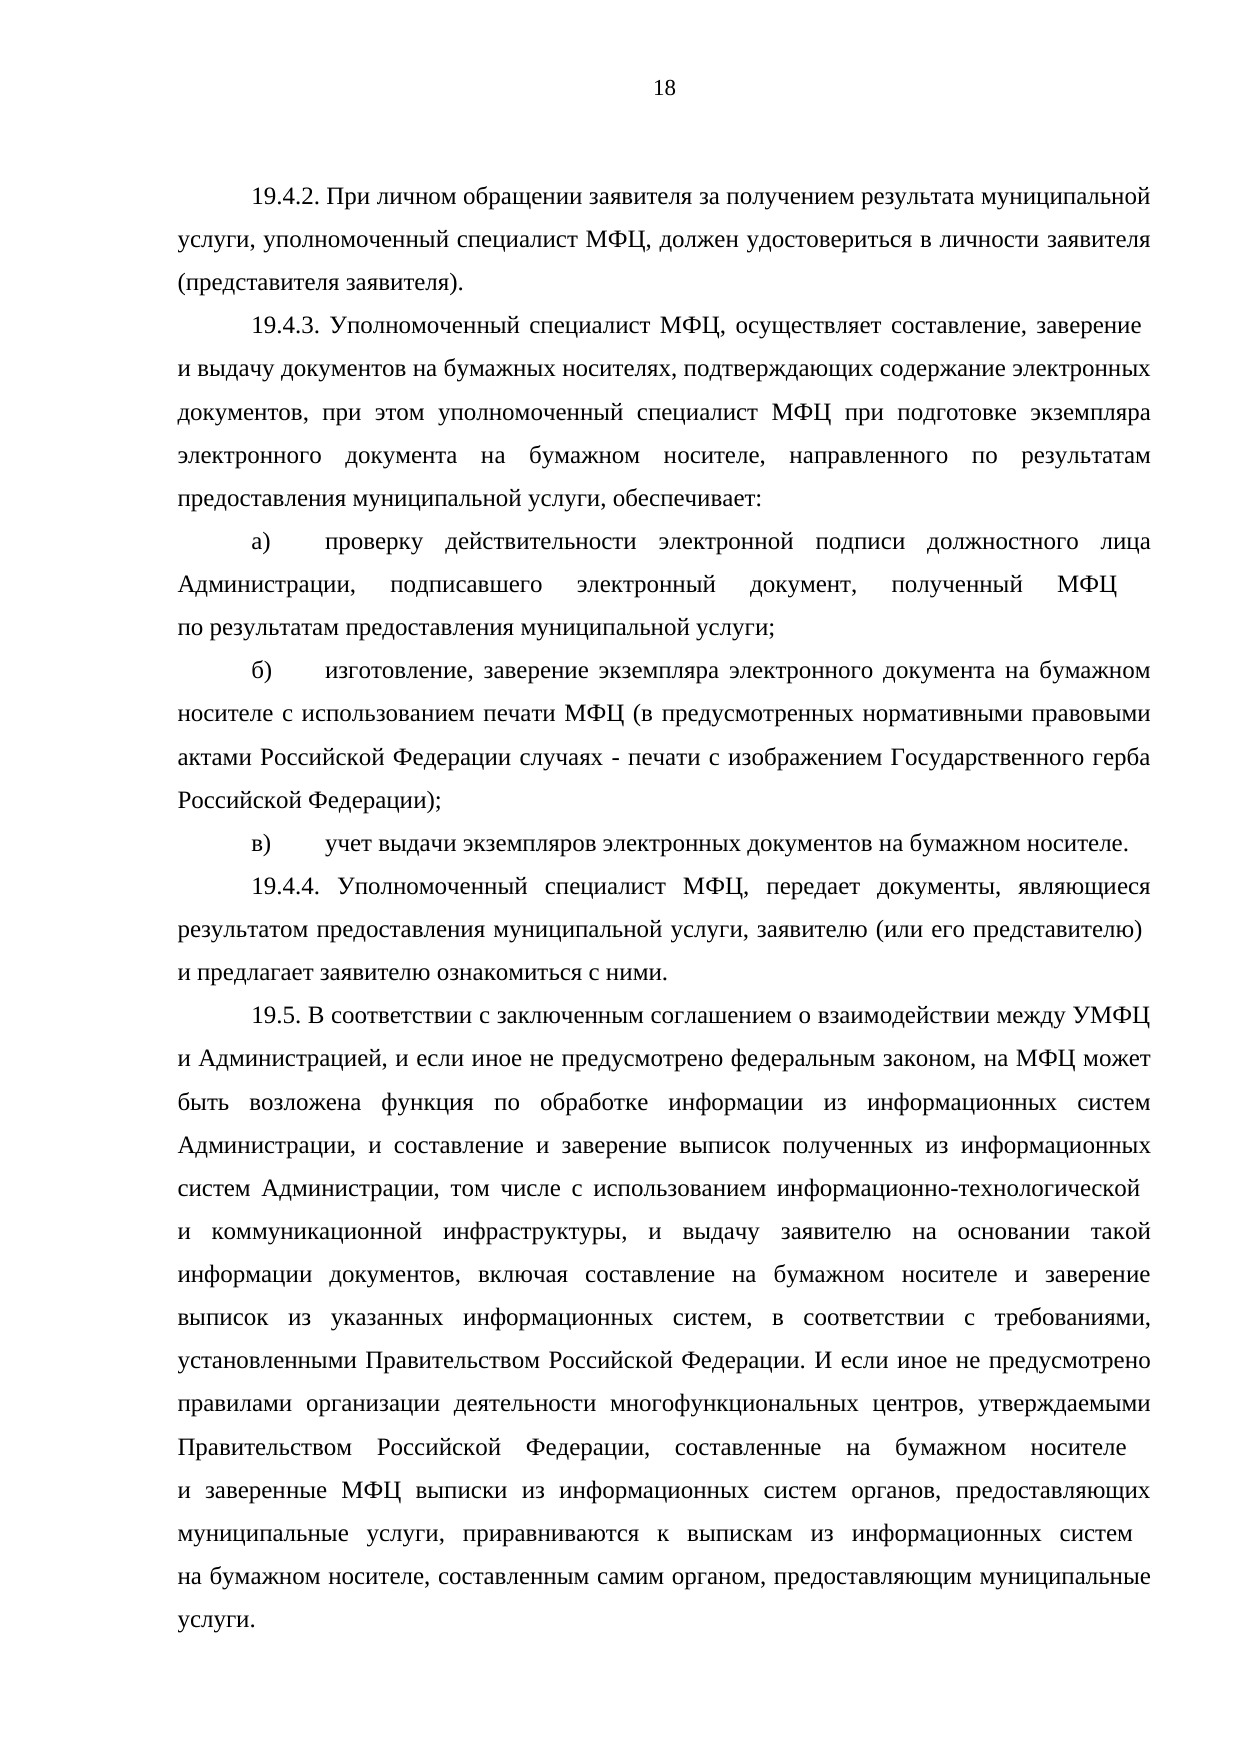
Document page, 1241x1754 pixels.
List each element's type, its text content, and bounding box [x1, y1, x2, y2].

list учет выдачи экземпляров электронных документов на бумажном носителе. [177, 828, 1152, 857]
list изготовление, заверение экземпляра электронного документа на бумажном носителе с использованием печати МФЦ (в предусмотренных нормативными правовыми актами Российской Федерации случаях - печати с изображением Государственного герба Российской Федерации); [177, 655, 1152, 813]
text 19.4.2. При личном обращении заявителя за получением результата муниципальной услуги, уполномоченный специалист МФЦ, должен удостовериться в личности заявителя (представителя заявителя). [177, 181, 1152, 296]
text 19.5. В соответствии с заключенным соглашением о взаимодействии между УМФЦ и Администрацией, и если иное не предусмотрено федеральным законом, на МФЦ может быть возложена функция по обработке информации из информационных систем Администрации, и составление и заверение выписок полученных из информационных систем Администрации, том числе с использованием информационно-технологической и коммуникационной инфраструктуры, и выдачу заявителю на основании такой информации документов, включая составление на бумажном носителе и заверение выписок из указанных информационных систем, в соответствии с требованиями, установленными Правительством Российской Федерации. И если иное не предусмотрено правилами организации деятельности многофункциональных центров, утверждаемыми Правительством Российской Федерации, составленные на бумажном носителе и заверенные МФЦ выписки из информационных систем органов, предоставляющих муниципальные услуги, приравниваются к выпискам из информационных систем на бумажном носителе, составленным самим органом, предоставляющим муниципальные услуги. [177, 1000, 1152, 1633]
text 19.4.4. Уполномоченный специалист МФЦ, передает документы, являющиеся результатом предоставления муниципальной услуги, заявителю (или его представителю) и предлагает заявителю ознакомиться с ними. [177, 871, 1152, 986]
text 19.4.3. Уполномоченный специалист МФЦ, осуществляет составление, заверение и выдачу документов на бумажных носителях, подтверждающих содержание электронных документов, при этом уполномоченный специалист МФЦ при подготовке экземпляра электронного документа на бумажном носителе, направленного по результатам предоставления муниципальной услуги, обеспечивает: [177, 310, 1152, 512]
list проверку действительности электронной подписи должностного лица Администрации, подписавшего электронный документ, полученный МФЦ по результатам предоставления муниципальной услуги; [177, 526, 1152, 641]
